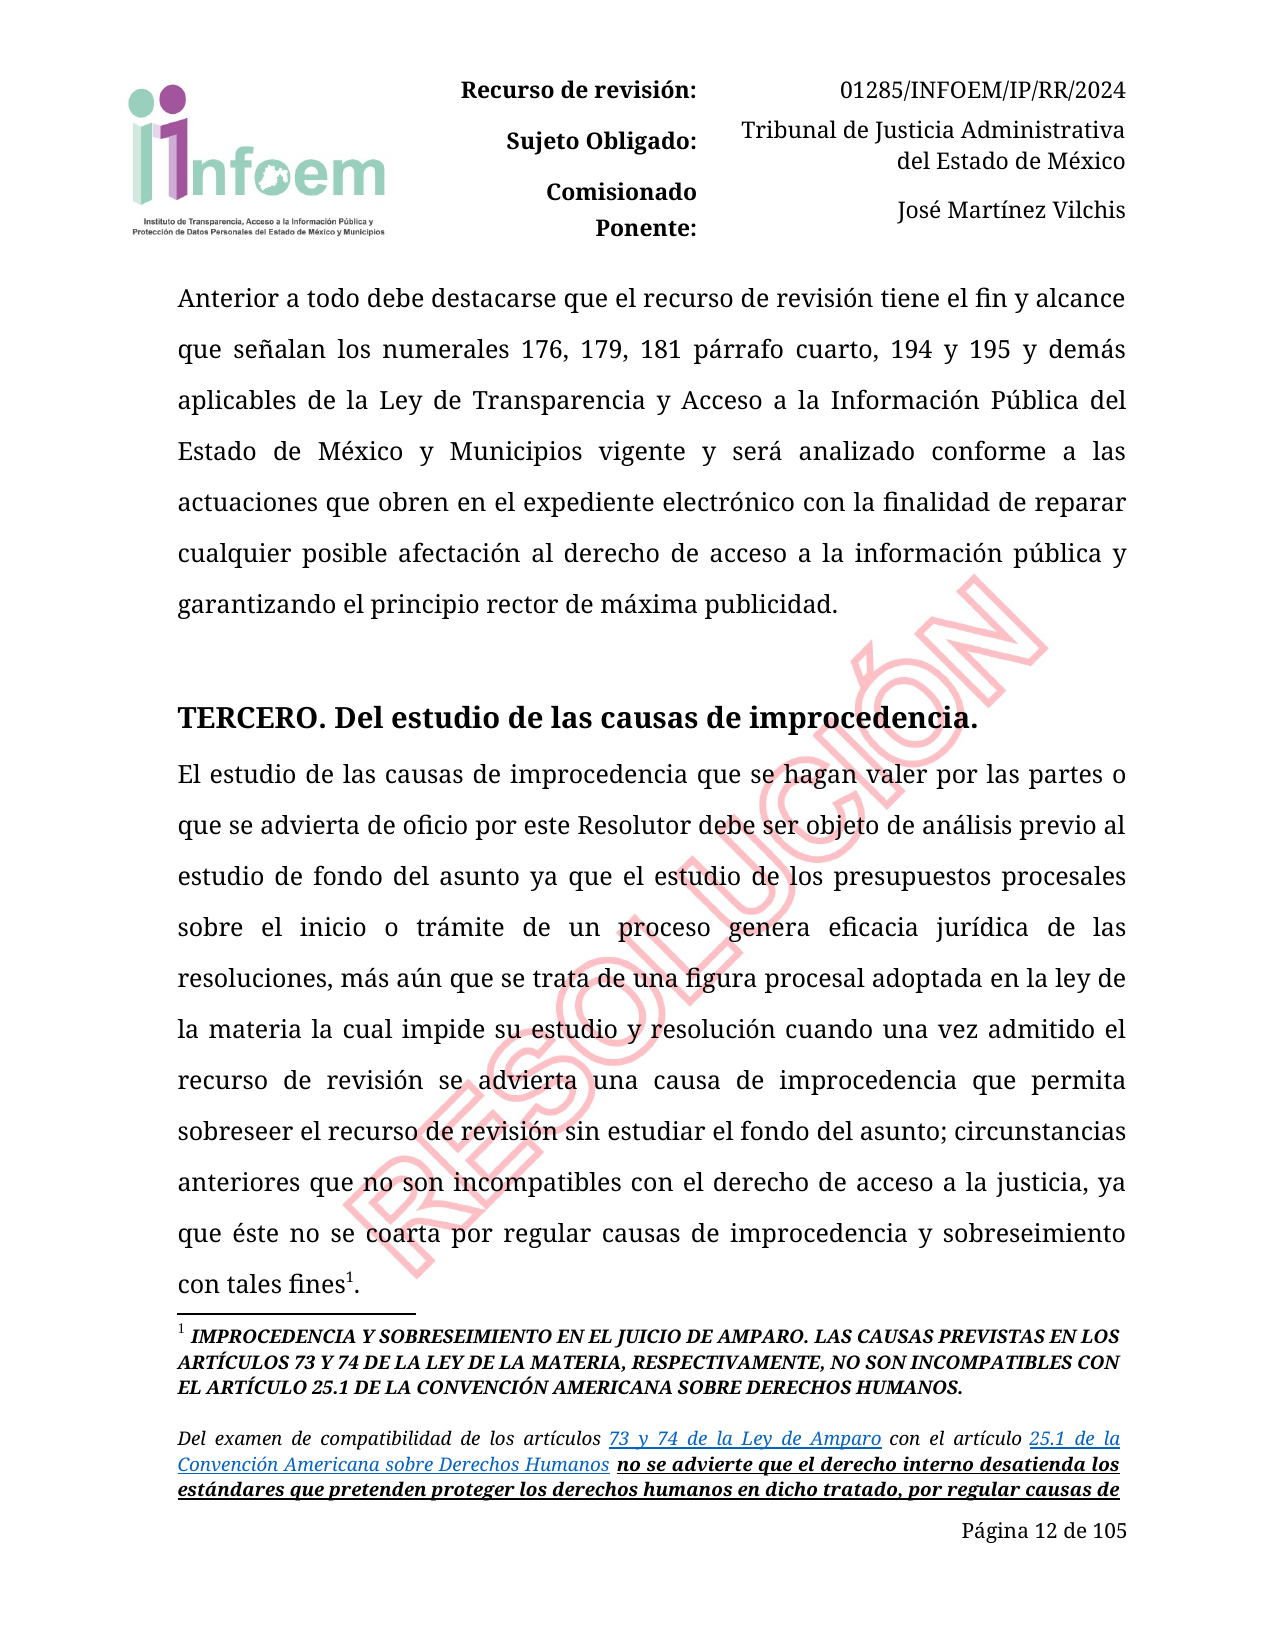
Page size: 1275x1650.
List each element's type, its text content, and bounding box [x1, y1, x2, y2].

text TERCERO. Del estudio de las causas de improcedencia. [177, 697, 1127, 737]
text Anterior a todo debe destacarse que el recurso de revisión tiene el fin y alcance que señalan los numerales 176, 179, 181 párrafo cuarto, 194 y 195 y demás aplicables de la Ley de Transparencia y Acceso a la Información Pública del Estado de México y Municipios vigente y será analizado conforme a las actuaciones que obren en el expediente electrónico con la finalidad de reparar cualquier posible afectación al derecho de acceso a la información pública y garantizando el principio rector de máxima publicidad. [177, 280, 1127, 621]
picture [1, 20, 1275, 1650]
text El estudio de las causas de improcedencia que se hagan valer por las partes o que se advierta de oficio por este Resolutor debe ser objeto de análisis previo al estudio de fondo del asunto ya que el estudio de los presupuestos procesales sobre el inicio o trámite de un proceso genera eficacia jurídica de las resoluciones, más aún que se trata de una figura procesal adoptada en la ley de la materia la cual impide su estudio y resolución cuando una vez admitido el recurso de revisión se advierta una causa de improcedencia que permita sobreseer el recurso de revisión sin estudiar el fondo del asunto; circunstancias anteriores que no son incompatibles con el derecho de acceso a la justicia, ya que éste no se coarta por regular causas de improcedencia y sobreseimiento con tales fines. [177, 757, 1127, 1301]
